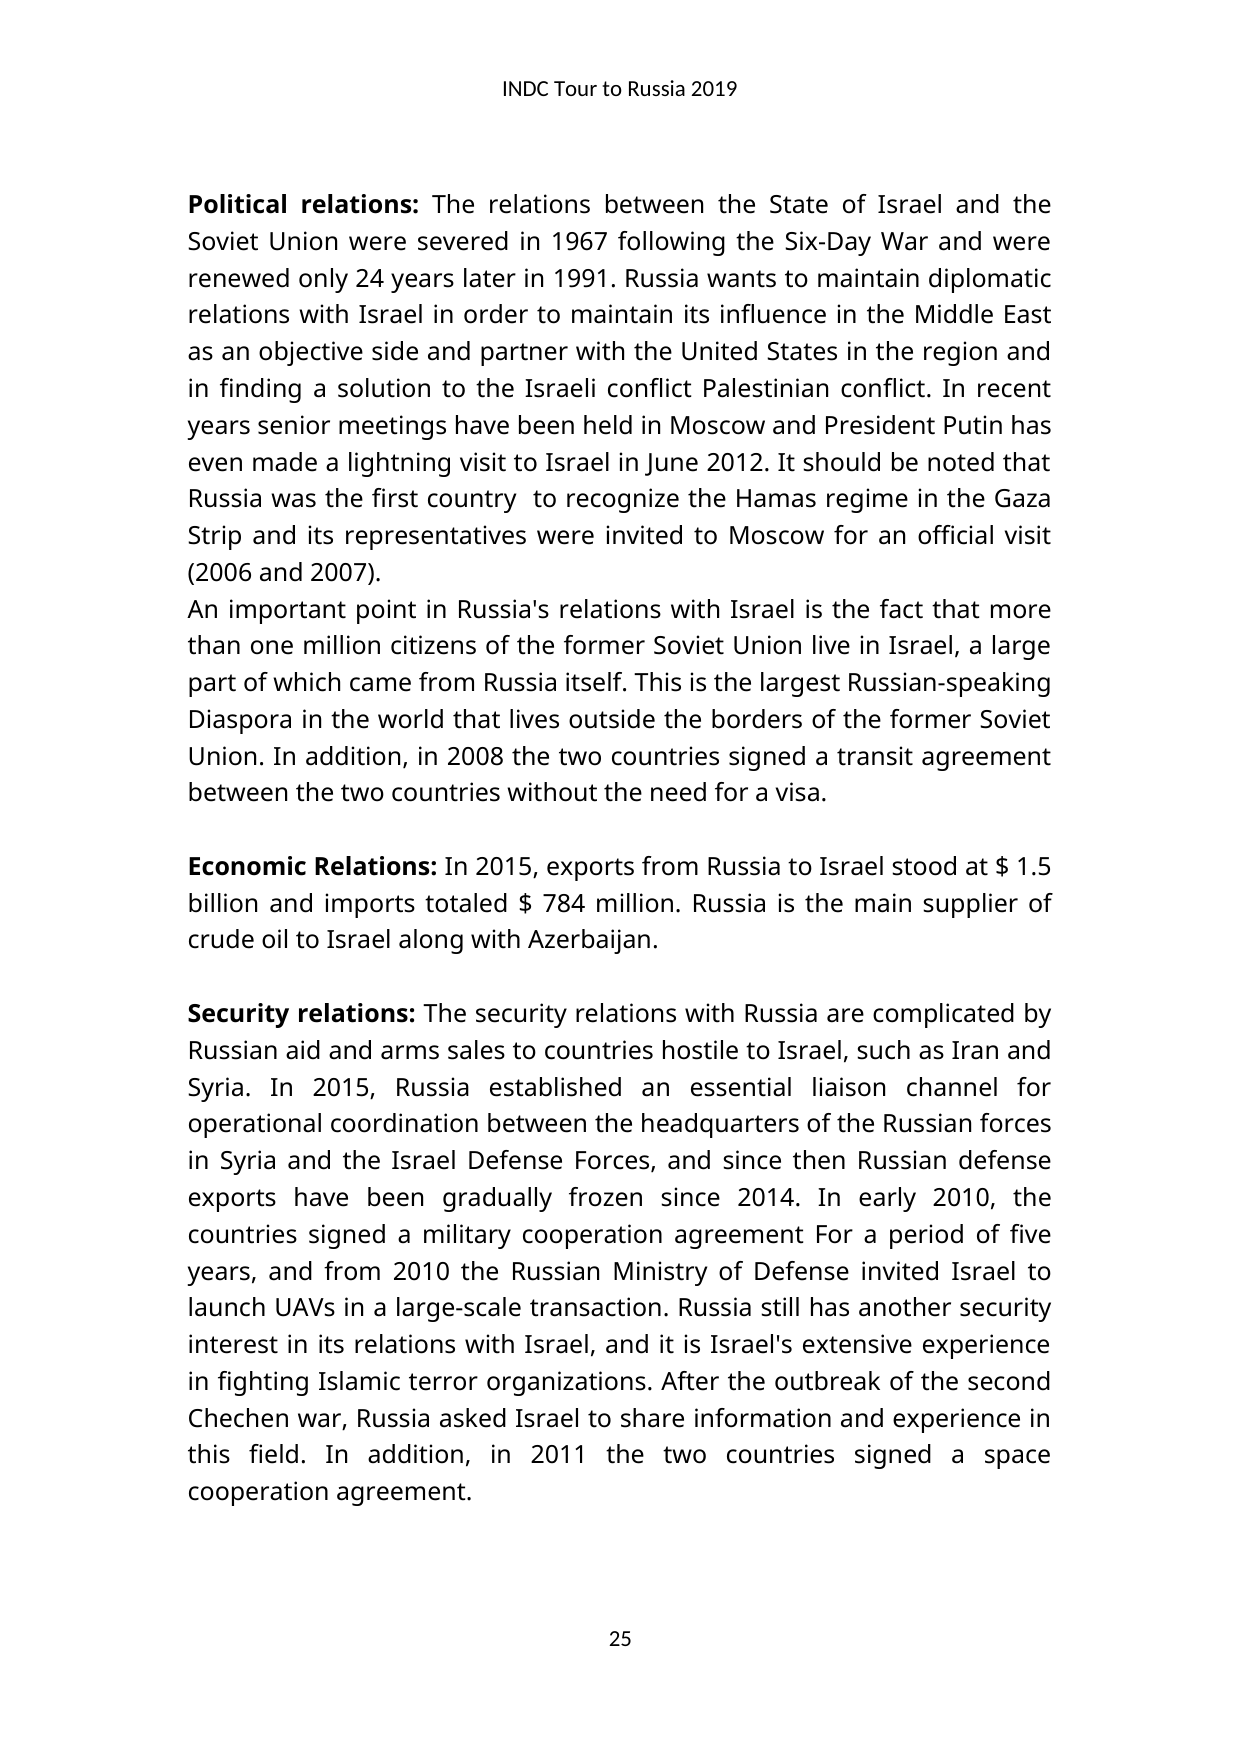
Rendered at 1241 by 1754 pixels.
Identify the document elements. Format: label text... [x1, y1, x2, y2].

text Economic Relations: In 2015, exports from Russia to Israel stood at $ 1.5 billion and imports totaled $ 784 million. Russia is the main supplier of crude oil to Israel along with Azerbaijan. [187, 849, 1053, 956]
text An important point in Russia's relations with Israel is the fact that more than one million citizens of the former Soviet Union live in Israel, a large part of which came from Russia itself. This is the largest Russian-speaking Diaspora in the world that lives outside the borders of the former Soviet Union. In addition, in 2008 the two countries signed a transit agreement between the two countries without the need for a visa. [187, 591, 1053, 809]
text Security relations: The security relations with Russia are complicated by Russian aid and arms sales to countries hostile to Israel, such as Iran and Syria. In 2015, Russia established an essential liaison channel for operational coordination between the headquarters of the Russian forces in Syria and the Israel Defense Forces, and since then Russian defense exports have been gradually frozen since 2014. In early 2010, the countries signed a military cooperation agreement For a period of five years, and from 2010 the Russian Ministry of Defense invited Israel to launch UAVs in a large-scale transaction. Russia still has another security interest in its relations with Israel, and it is Israel's extensive experience in fighting Islamic terror organizations. After the outbreak of the second Chechen war, Russia asked Israel to share information and experience in this field. In addition, in 2011 the two countries signed a space cooperation agreement. [187, 996, 1053, 1508]
text Political relations: The relations between the State of Israel and the Soviet Union were severed in 1967 following the Six-Day War and were renewed only 24 years later in 1991. Russia wants to maintain diplomatic relations with Israel in order to maintain its influence in the Middle East as an objective side and partner with the United States in the region and in finding a solution to the Israeli conflict Palestinian conflict. In recent years senior meetings have been held in Moscow and President Putin has even made a lightning visit to Israel in June 2012. It should be noted that Russia was the first country to recognize the Hamas regime in the Gaza Strip and its representatives were invited to Moscow for an official visit (2006 and 2007). [187, 187, 1053, 588]
